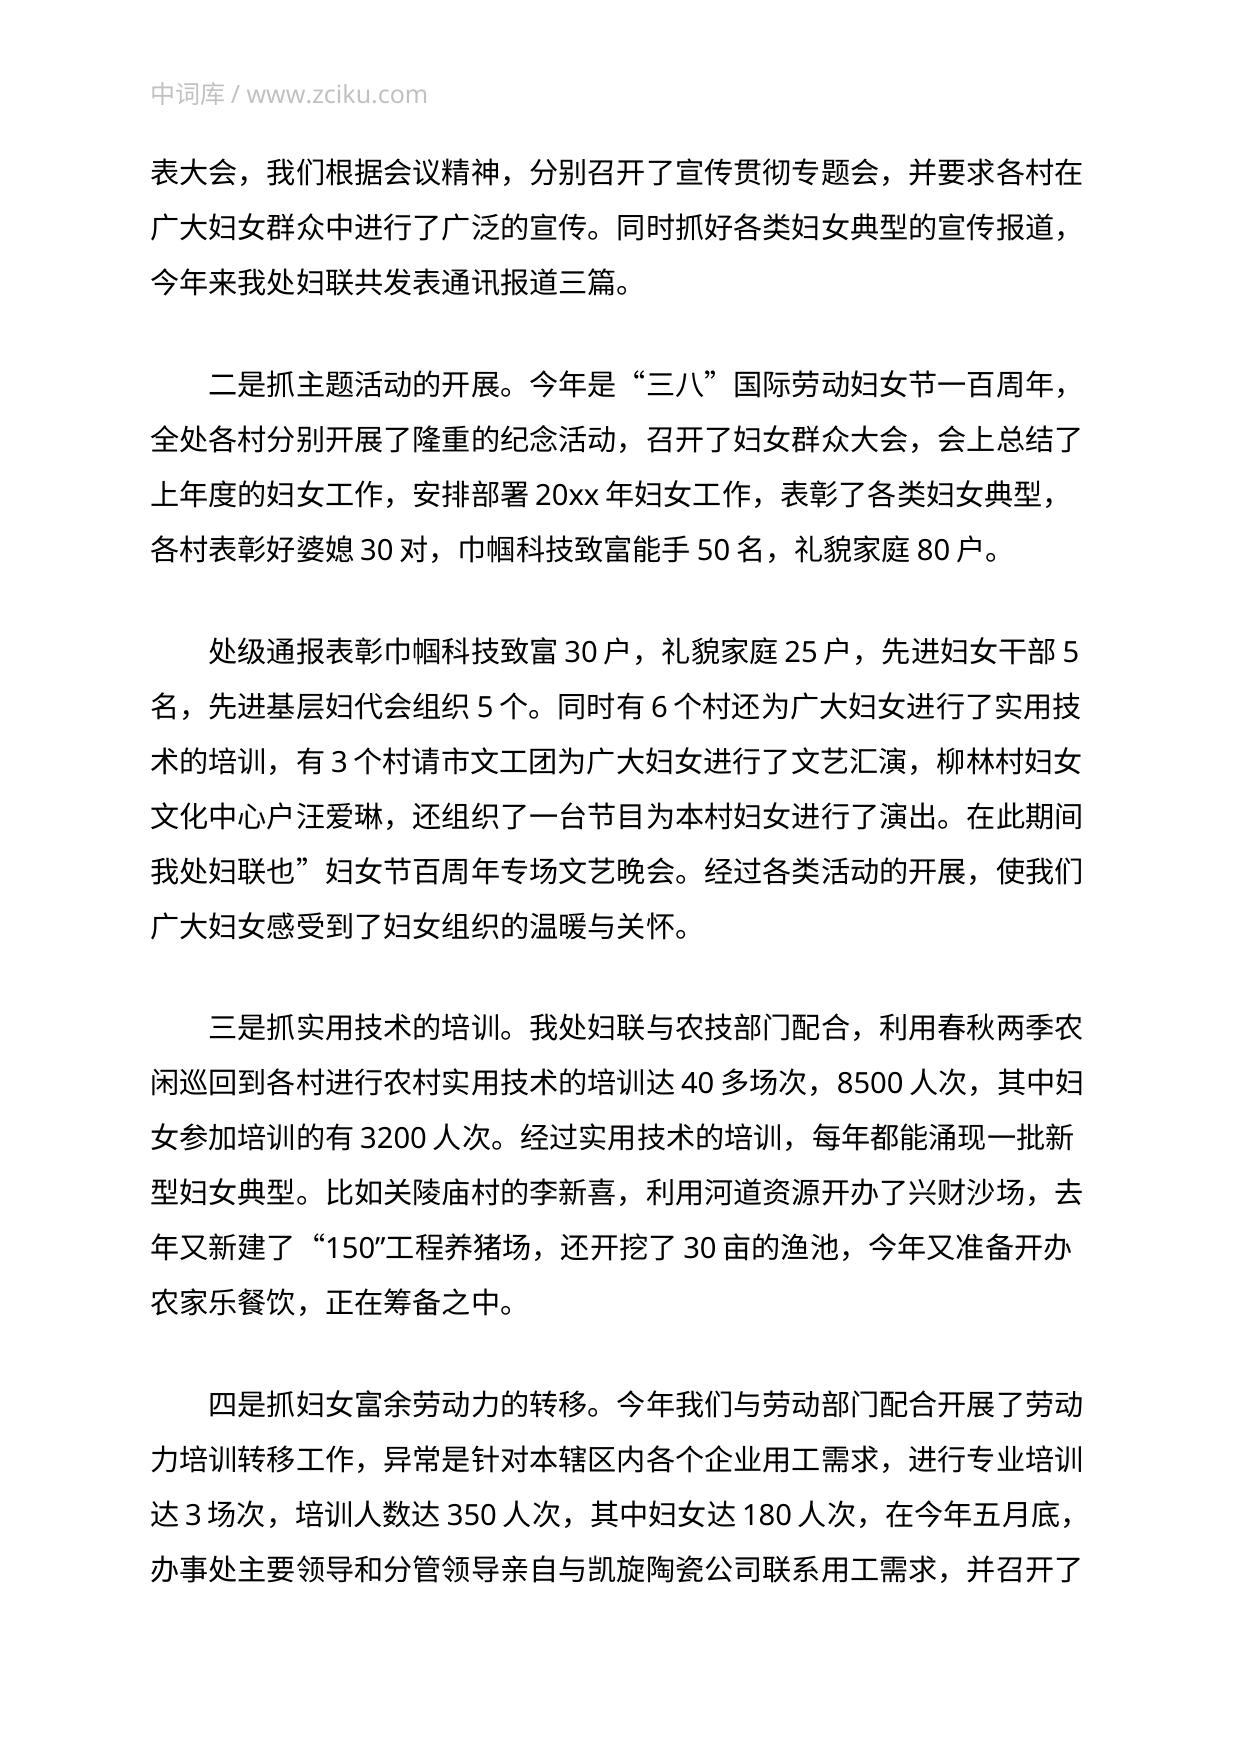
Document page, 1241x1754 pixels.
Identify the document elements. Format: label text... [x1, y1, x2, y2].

text 处级通报表彰巾帼科技致富30户，礼貌家庭25户，先进妇女干部5名，先进基层妇代会组织5个。同时有6个村还为广大妇女进行了实用技术的培训，有3个村请市文工团为广大妇女进行了文艺汇演，柳林村妇女文化中心户汪爱琳，还组织了一台节目为本村妇女进行了演出。在此期间我处妇联也”妇女节百周年专场文艺晚会。经过各类活动的开展，使我们广大妇女感受到了妇女组织的温暖与关怀。 [150, 628, 1090, 945]
text 三是抓实用技术的培训。我处妇联与农技部门配合，利用春秋两季农闲巡回到各村进行农村实用技术的培训达40多场次，8500人次，其中妇女参加培训的有3200人次。经过实用技术的培训，每年都能涌现一批新型妇女典型。比如关陵庙村的李新喜，利用河道资源开办了兴财沙场，去年又新建了“150”工程养猪场，还开挖了30亩的渔池，今年又准备开办农家乐餐饮，正在筹备之中。 [150, 1005, 1090, 1322]
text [150, 1381, 1090, 1588]
text 二是抓主题活动的开展。今年是“三八”国际劳动妇女节一百周年，全处各村分别开展了隆重的纪念活动，召开了妇女群众大会，会上总结了上年度的妇女工作，安排部署20xx年妇女工作，表彰了各类妇女典型，各村表彰好婆媳30对，巾帼科技致富能手50名，礼貌家庭80户。 [150, 362, 1090, 569]
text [150, 150, 1090, 302]
